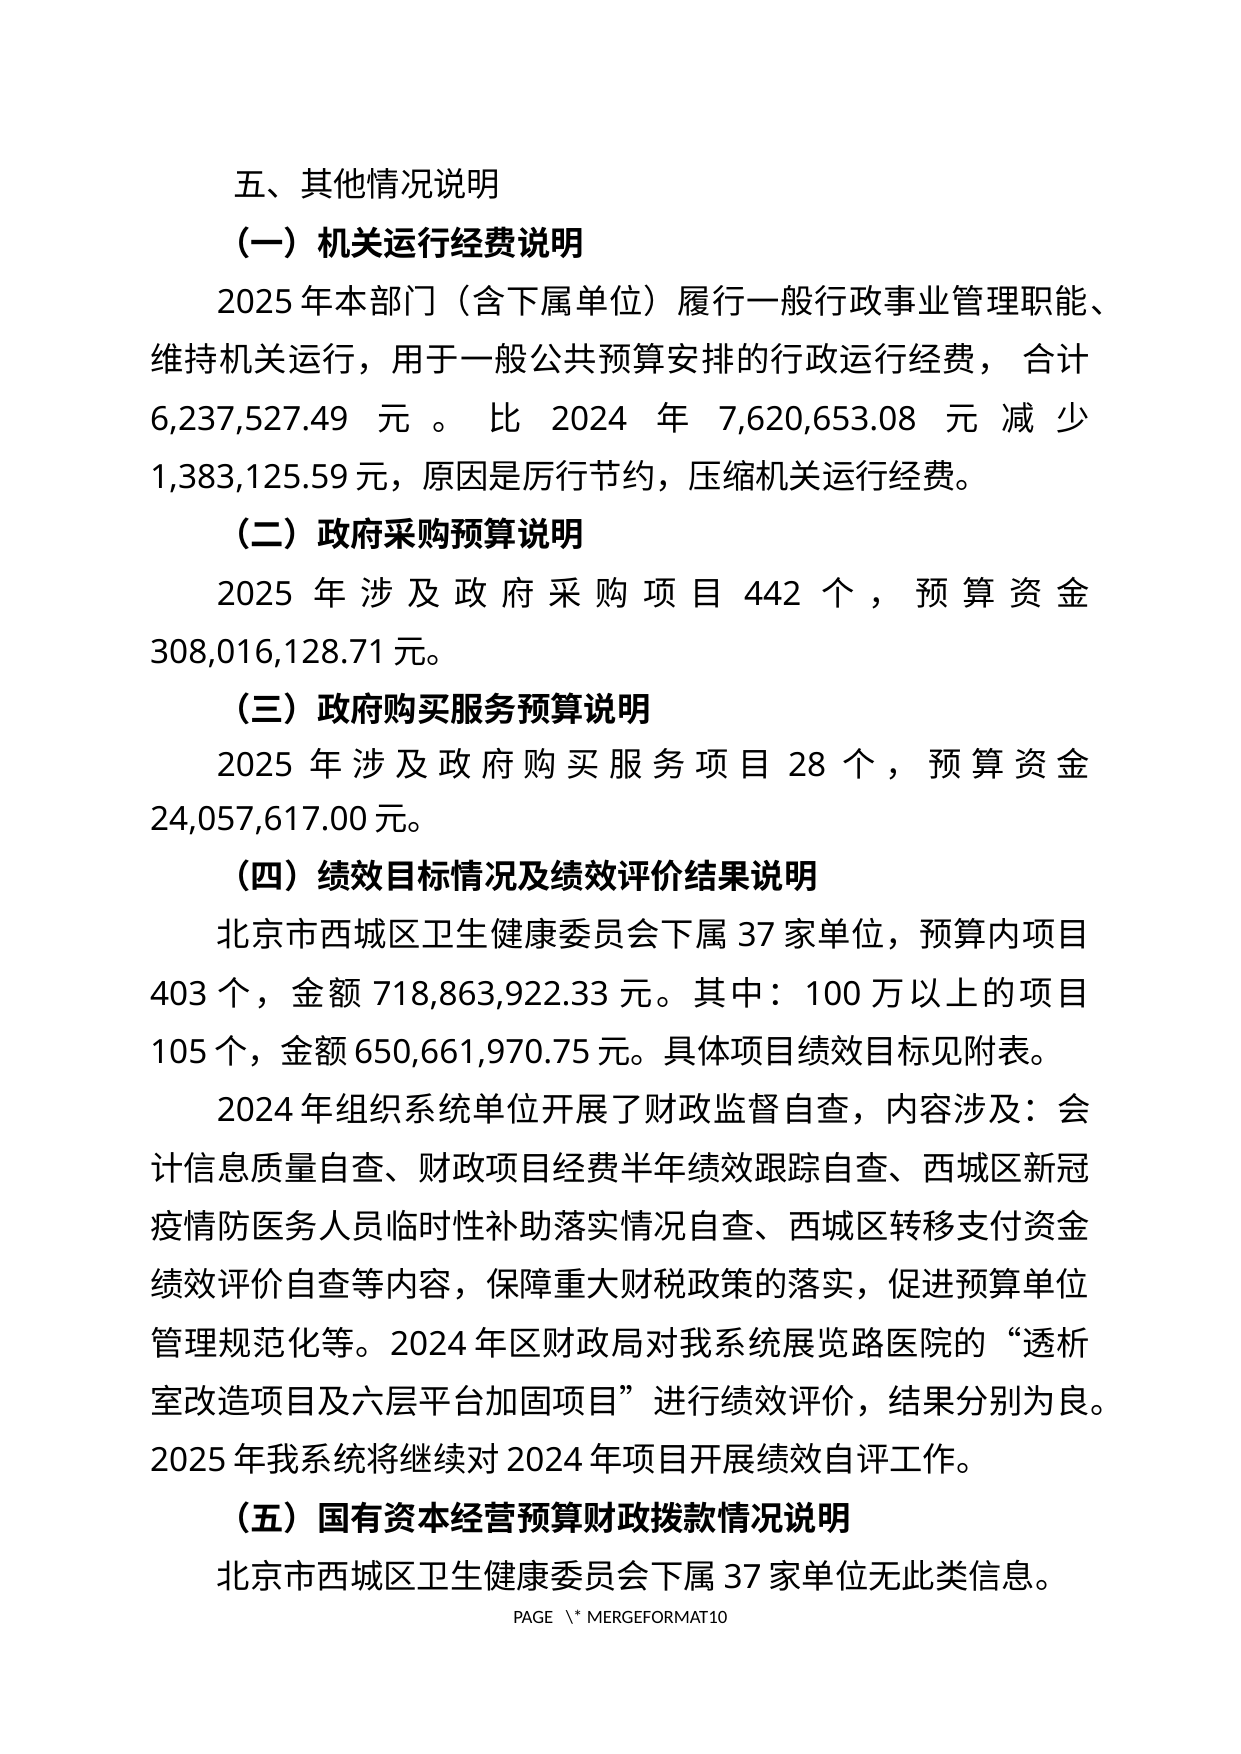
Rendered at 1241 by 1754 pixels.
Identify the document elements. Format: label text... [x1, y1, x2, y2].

text 北京市西城区卫生健康委员会下属37家单位无此类信息。 [150, 1542, 1090, 1600]
text 五、其他情况说明 [150, 150, 1090, 208]
text 2025年涉及政府采购项目442个，预算资金308,016,128.71元。 [150, 558, 1090, 675]
text 2024年组织系统单位开展了财政监督自查，内容涉及：会计信息质量自查、财政项目经费半年绩效跟踪自查、西城区新冠疫情防医务人员临时性补助落实情况自查、西城区转移支付资金绩效评价自查等内容，保障重大财税政策的落实，促进预算单位管理规范化等。2024年区财政局对我系统展览路医院的“透析室改造项目及六层平台加固项目”进行绩效评价，结果分别为良。2025年我系统将继续对2024年项目开展绩效自评工作。 [150, 1075, 1090, 1483]
text 2025年涉及政府购买服务项目28个，预算资金24,057,617.00元。 [150, 733, 1090, 842]
text （三）政府购买服务预算说明 [150, 675, 1090, 733]
text （一）机关运行经费说明 [150, 208, 1090, 267]
text 北京市西城区卫生健康委员会下属37家单位，预算内项目403个，金额718,863,922.33元。其中：100万以上的项目105个，金额650,661,970.75元。具体项目绩效目标见附表。 [150, 900, 1090, 1075]
text （二）政府采购预算说明 [150, 500, 1090, 558]
text （五）国有资本经营预算财政拨款情况说明 [150, 1483, 1090, 1542]
text 2025年本部门（含下属单位）履行一般行政事业管理职能、维持机关运行，用于一般公共预算安排的行政运行经费， 合计6,237,527.49元。比2024年7,620,653.08元减少1,383,125.59元，原因是厉行节约，压缩机关运行经费。 [150, 267, 1090, 500]
text （四）绩效目标情况及绩效评价结果说明 [150, 842, 1090, 900]
